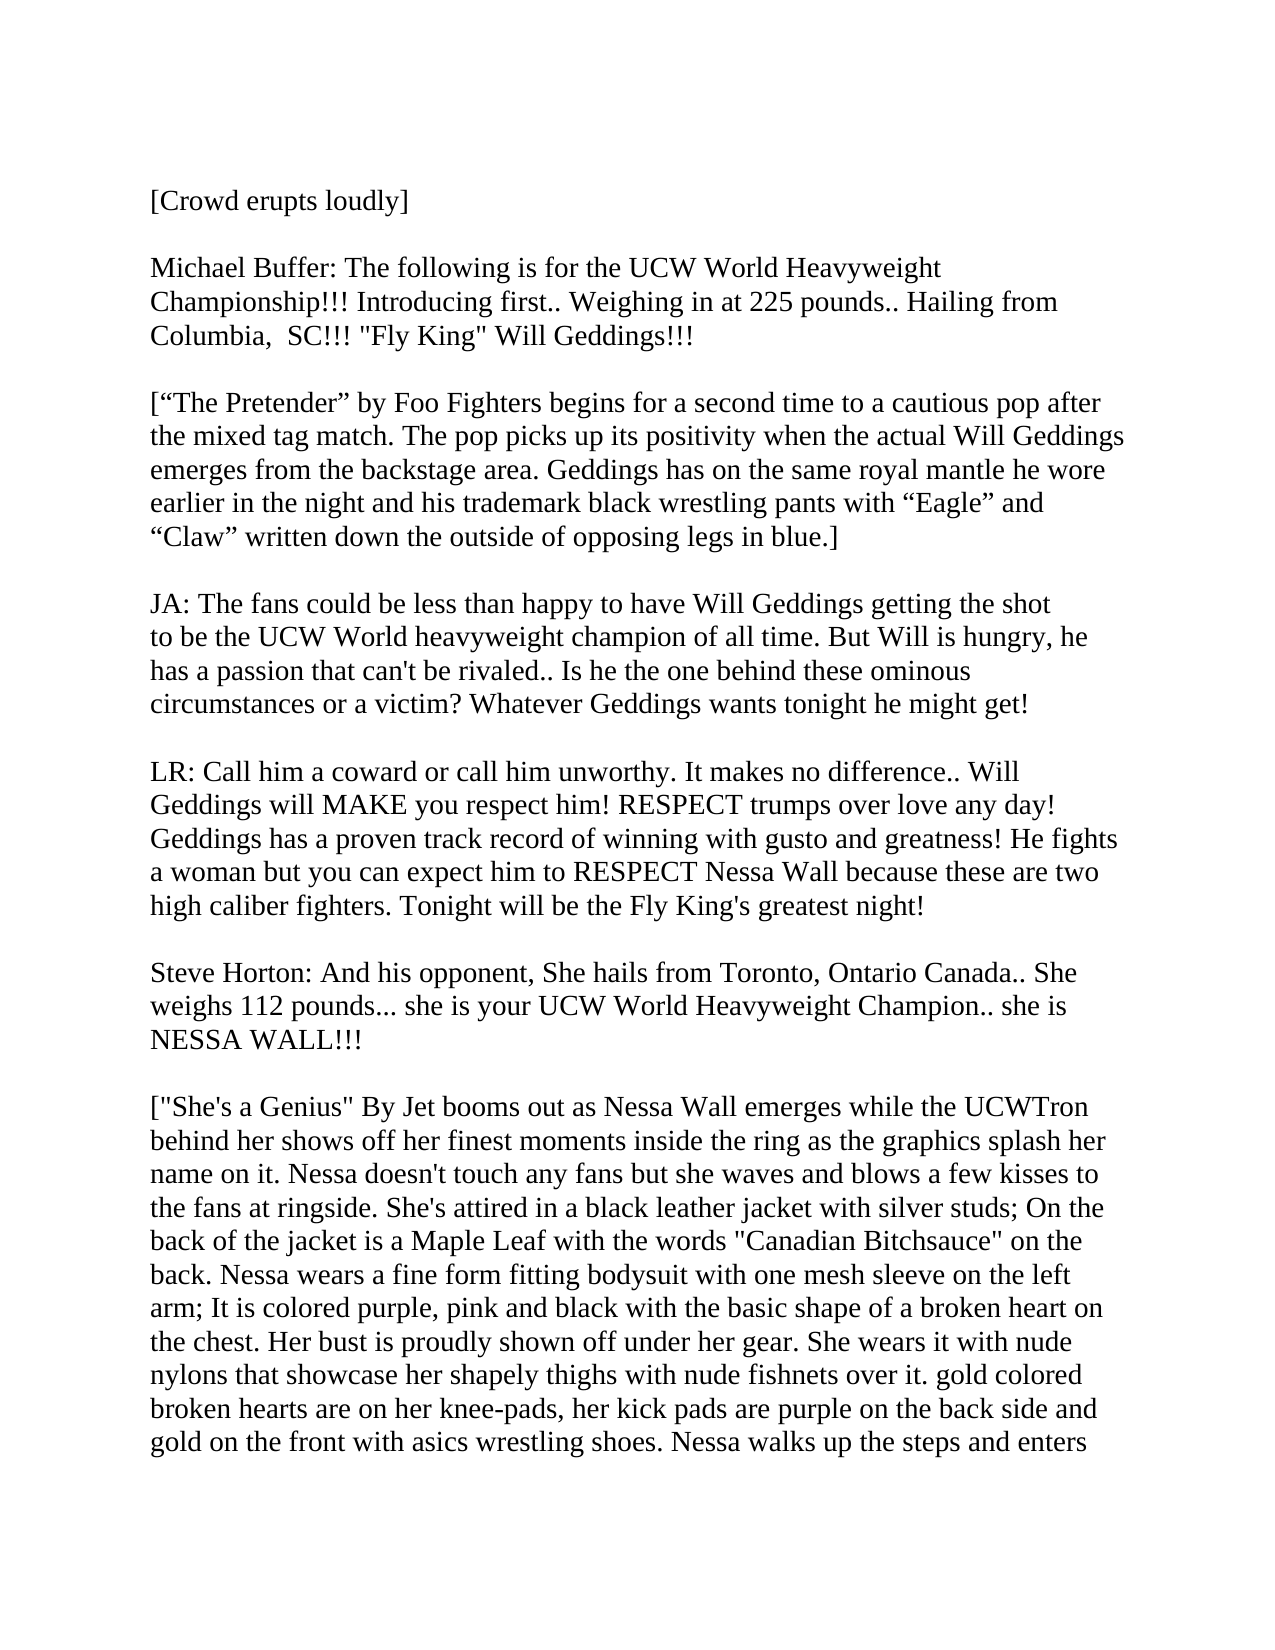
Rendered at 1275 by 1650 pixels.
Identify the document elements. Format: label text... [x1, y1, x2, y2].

text LR: Call him a coward or call him unworthy. It makes no difference.. Will Geddings will MAKE you respect him! RESPECT trumps over love any day! Geddings has a proven track record of winning with gusto and greatness! He fights a woman but you can expect him to RESPECT Nessa Wall because these are two high caliber fighters. Tonight will be the Fly King's greatest night! [150, 754, 1125, 921]
text circumstances or a victim? Whatever Geddings wants tonight he might get! [150, 687, 1125, 720]
text [“The Pretender” by Foo Fighters begins for a second time to a cautious pop after the mixed tag match. The pop picks up its positivity when the actual Will Geddings emerges from the backstage area. Geddings has on the same royal mantle he wore earlier in the night and his trademark black wrestling pants with “Eagle” and “Claw” written down the outside of opposing legs in blue.] [150, 385, 1125, 552]
text Steve Horton: And his opponent, She hails from Toronto, Ontario Canada.. She weighs 112 pounds... she is your UCW World Heavyweight Champion.. she is NESSA WALL!!! [150, 955, 1125, 1056]
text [150, 1089, 1125, 1458]
text has a passion that can't be rivaled.. Is he the one behind these ominous [150, 653, 1125, 687]
text to be the UCW World heavyweight champion of all time. But Will is hungry, he [150, 619, 1125, 653]
text JA: The fans could be less than happy to have Will Geddings getting the shot [150, 586, 1125, 619]
text Michael Buffer: The following is for the UCW World Heavyweight Championship!!! Introducing first.. Weighing in at 225 pounds.. Hailing from Columbia, SC!!! "Fly King" Will Geddings!!! [150, 251, 1125, 351]
text [Crowd erupts loudly] [150, 183, 1125, 217]
